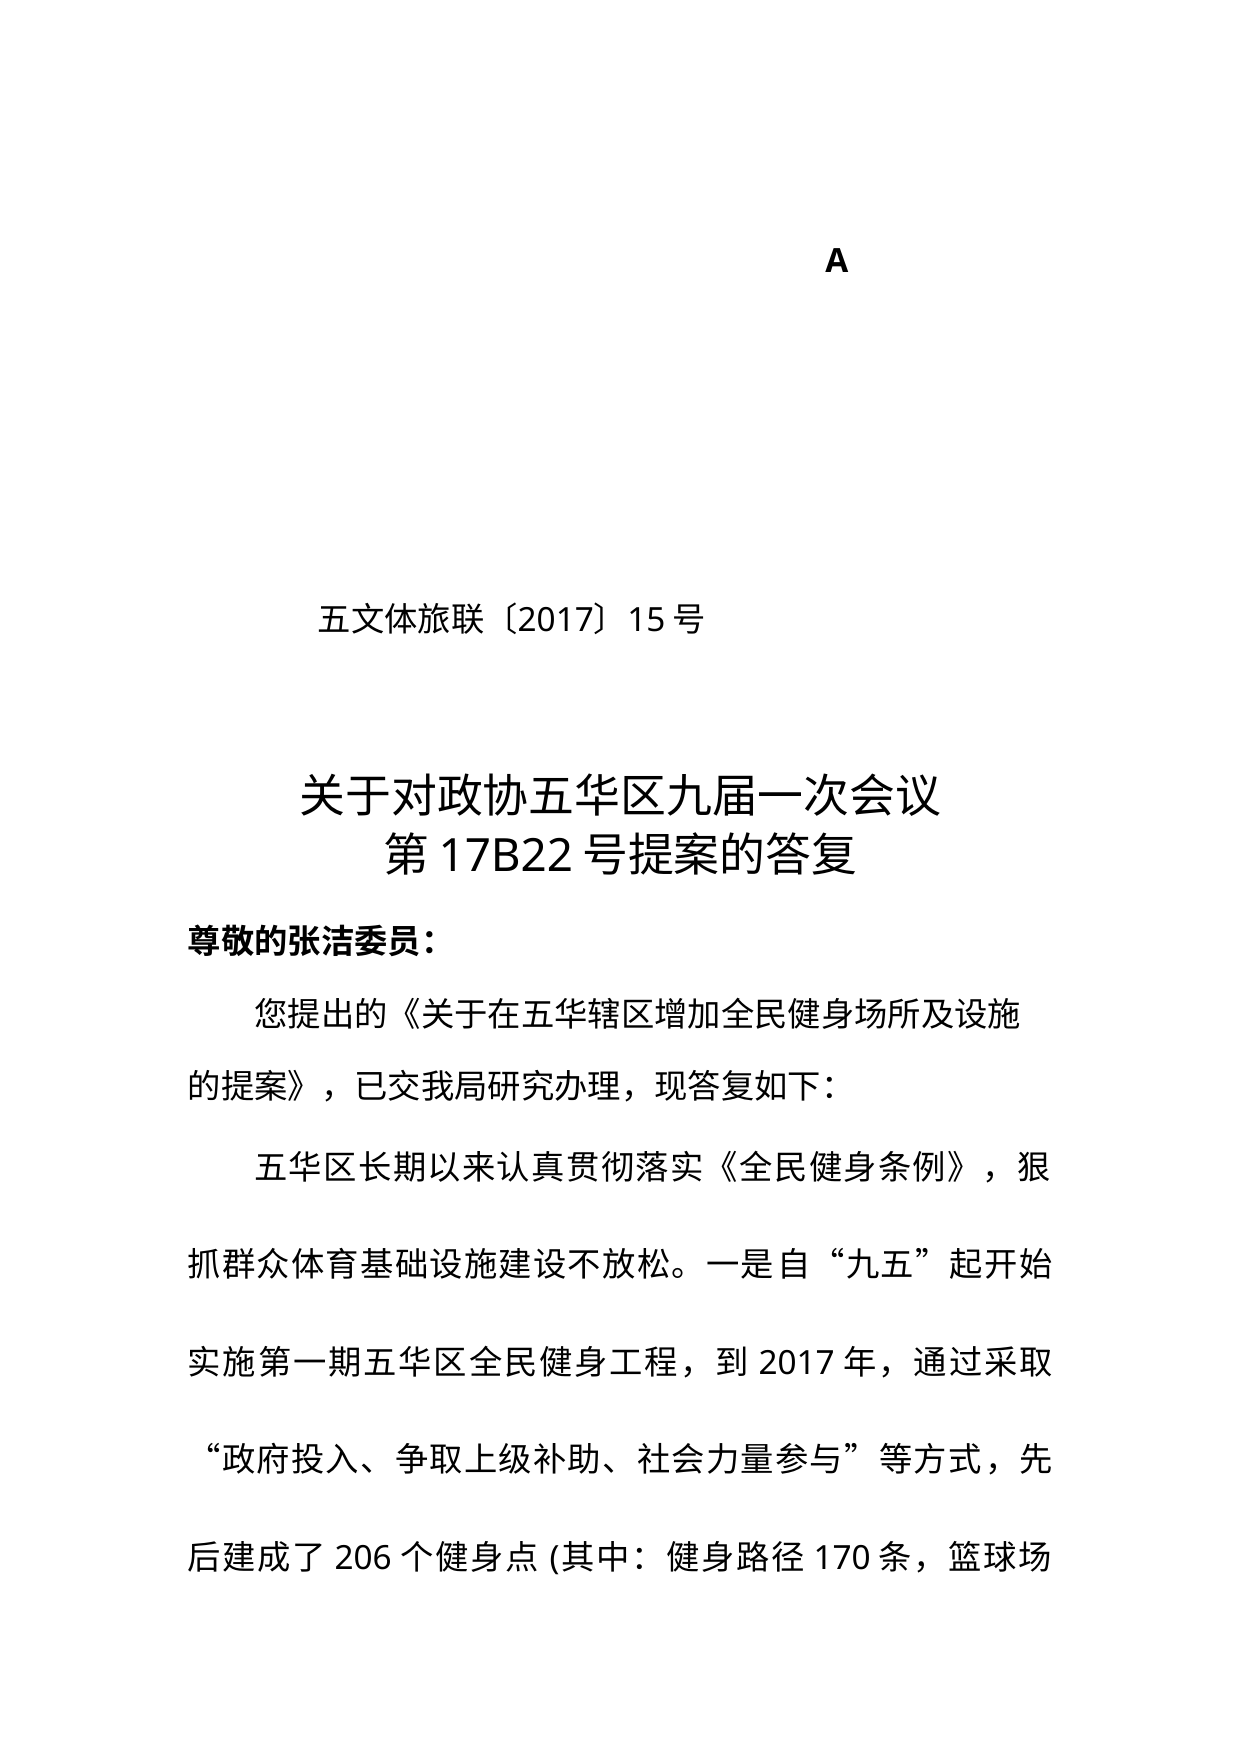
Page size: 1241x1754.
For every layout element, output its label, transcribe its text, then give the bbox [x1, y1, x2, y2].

text A [187, 227, 1053, 292]
text 您提出的《关于在五华辖区增加全民健身场所及设施的提案》，已交我局研究办理，现答复如下： [187, 988, 1053, 1108]
text 五文体旅联〔2017〕15号 [187, 584, 1053, 649]
subtitle 关于对政协五华区九届一次会议 [187, 766, 1053, 824]
subtitle 第17B22号提案的答复 [187, 824, 1053, 883]
text 尊敬的张洁委员： [187, 915, 1053, 963]
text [187, 1132, 1053, 1587]
